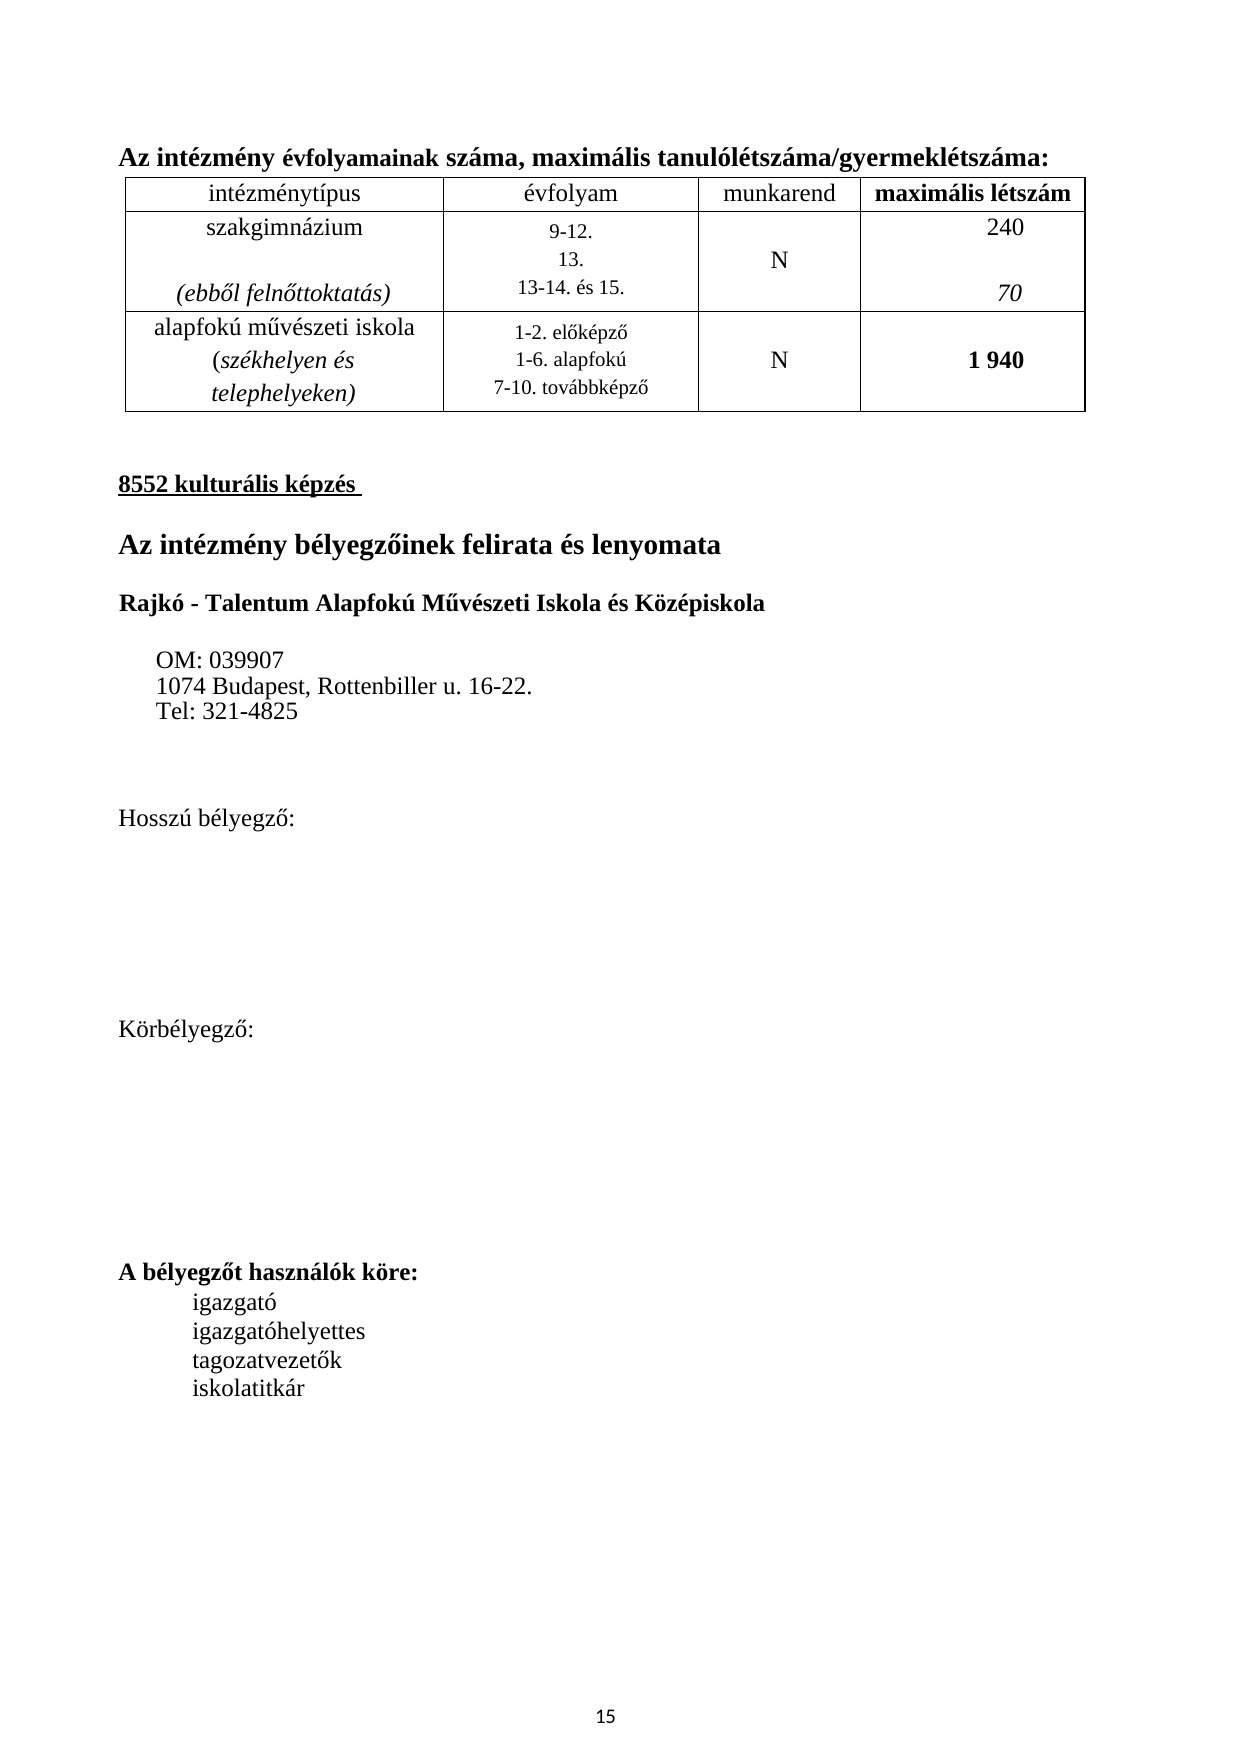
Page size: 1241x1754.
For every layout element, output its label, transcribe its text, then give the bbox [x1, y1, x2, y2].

table_header évfolyam [444, 178, 698, 211]
text Tel: 321-4825 [156, 699, 544, 725]
text 1074 Budapest, Rottenbiller u. 16-22. [156, 674, 544, 699]
text Hosszú bélyegző: [118, 803, 1092, 832]
table_header intézménytípus [126, 178, 443, 211]
table_cell szakgimnázium (ebből felnőttoktatás) [126, 212, 443, 311]
text A bélyegzőt használók köre: [118, 1257, 1092, 1286]
table_cell N [699, 212, 860, 311]
text 8552 kulturális képzés [118, 469, 1092, 498]
text igazgatóhelyettes [192, 1316, 1092, 1345]
text Az intézmény évfolyamainak száma, maximális tanulólétszáma/gyermeklétszáma: [118, 141, 1092, 172]
text Rajkó - Talentum Alapfokú Művészeti Iskola és Középiskola [118, 591, 1092, 616]
text iskolatitkár [192, 1373, 1092, 1402]
table_cell N [699, 312, 860, 411]
text Az intézmény bélyegzőinek felirata és lenyomata [118, 527, 1092, 561]
table_cell 240 70 [861, 212, 1084, 311]
text OM: 039907 [156, 645, 1092, 674]
table_cell 9-12. 13. 13-14. és 15. [444, 212, 698, 311]
table_header munkarend [699, 178, 860, 211]
table_header maximális létszám [861, 178, 1084, 211]
table_cell 1 940 [861, 312, 1084, 411]
text igazgató [192, 1287, 1092, 1316]
table_cell 1-2. előképző 1-6. alapfokú 7-10. továbbképző [444, 312, 698, 411]
text Körbélyegző: [118, 1014, 1092, 1043]
text tagozatvezetők [192, 1345, 1092, 1373]
table_cell alapfokú művészeti iskola (székhelyen és telephelyeken) [126, 312, 443, 411]
